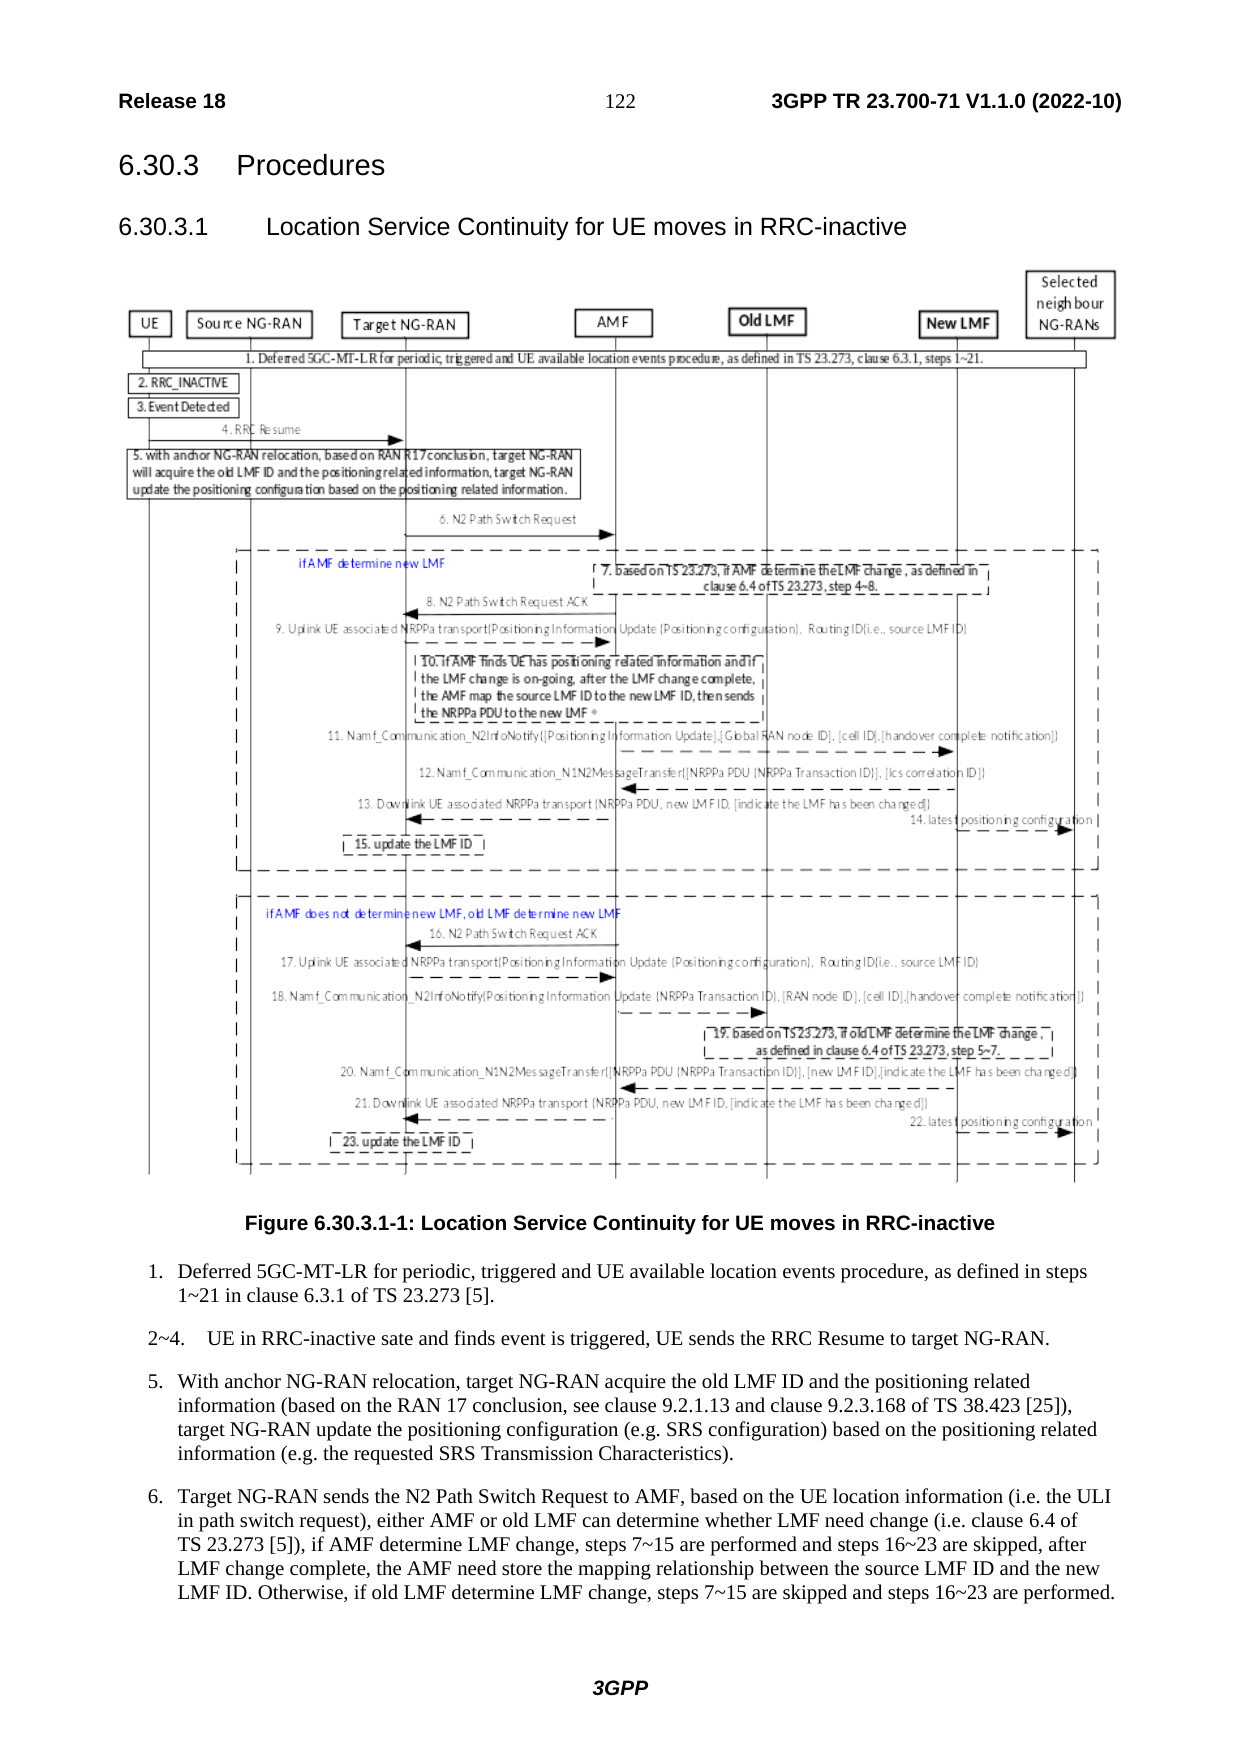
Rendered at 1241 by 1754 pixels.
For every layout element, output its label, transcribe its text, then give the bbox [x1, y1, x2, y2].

text 2~4. UE in RRC-inactive sate and finds event is triggered, UE sends the RRC Resume to target NG-RAN. [148, 1326, 1122, 1350]
text 5. With anchor NG-RAN relocation, target NG-RAN acquire the old LMF ID and the positioning related information (based on the RAN 17 conclusion, see clause 9.2.1.13 and clause 9.2.3.168 of TS 38.423 [25]), target NG-RAN update the positioning configuration (e.g. SRS configuration) based on the positioning related information (e.g. the requested SRS Transmission Characteristics). [148, 1369, 1122, 1465]
text 1. Deferred 5GC-MT-LR for periodic, triggered and UE available location events procedure, as defined in steps 1~21 in clause 6.3.1 of TS 23.273 [5]. [148, 1259, 1122, 1307]
subtitle 6.30.3.1 Location Service Continuity for UE moves in RRC-inactive [118, 212, 1122, 241]
text Figure 6.30.3.1-1: Location Service Continuity for UE moves in RRC-inactive [118, 1210, 1122, 1234]
text 6. Target NG-RAN sends the N2 Path Switch Request to AMF, based on the UE location information (i.e. the ULI in path switch request), either AMF or old LMF can determine whether LMF need change (i.e. clause 6.4 of TS 23.273 [5]), if AMF determine LMF change, steps 7~15 are performed and steps 16~23 are skipped, after LMF change complete, the AMF need store the mapping relationship between the source LMF ID and the new LMF ID. Otherwise, if old LMF determine LMF change, steps 7~15 are skipped and steps 16~23 are performed. [148, 1484, 1122, 1604]
subtitle 6.30.3 Procedures [118, 147, 1122, 181]
